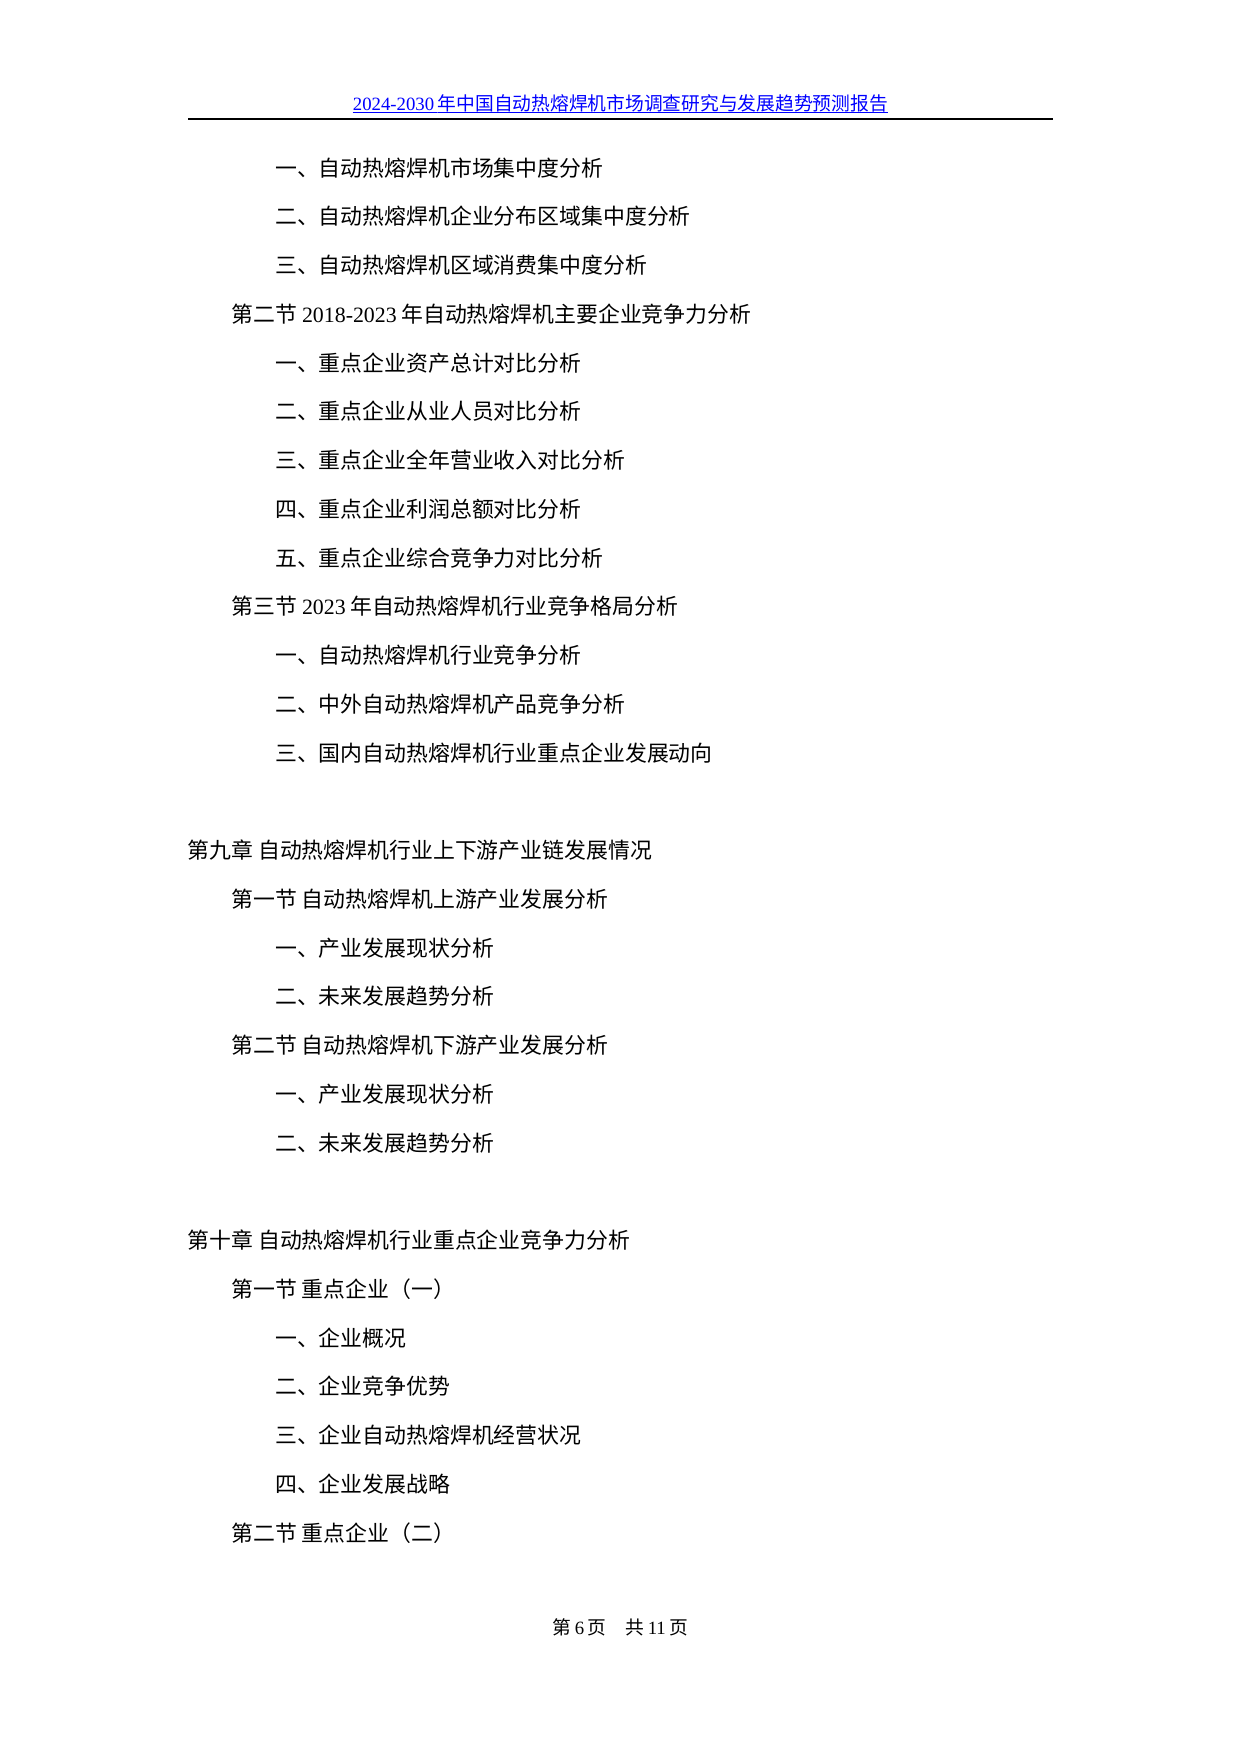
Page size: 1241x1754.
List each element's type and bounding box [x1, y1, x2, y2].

text [187, 150, 1053, 1548]
